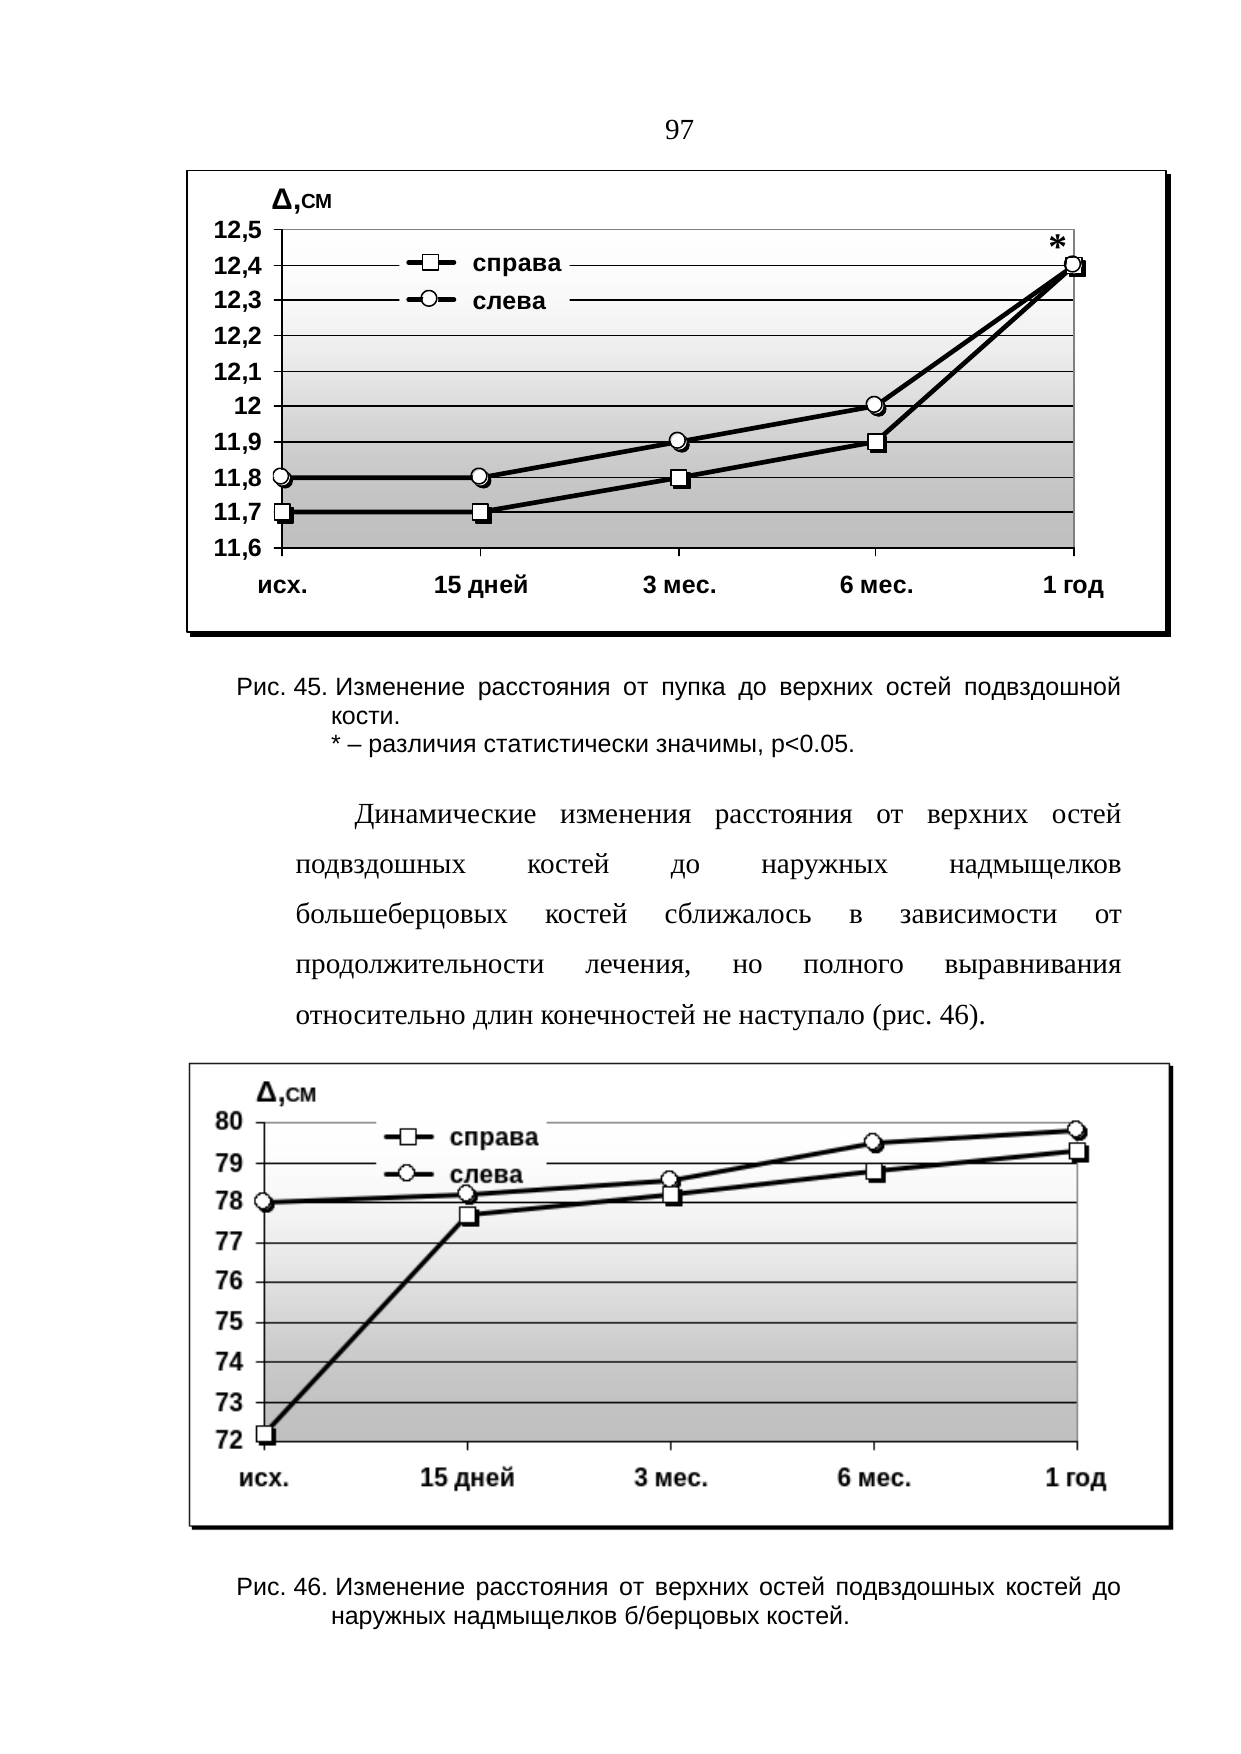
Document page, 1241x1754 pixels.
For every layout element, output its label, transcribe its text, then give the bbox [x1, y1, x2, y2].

text Рис. 46. Изменение расстояния от верхних остей подвздошных костей до наружных надмыщелков б/берцовых костей. [236, 1572, 1122, 1630]
text Динамические изменения расстояния от верхних остей подвздошных костей до наружных надмыщелков большеберцовых костей сближалось в зависимости от продолжительности лечения, но полного выравнивания относительно длин конечностей не наступало (рис. 46). [295, 796, 1122, 1031]
text Рис. 45. Изменение расстояния от пупка до верхних остей подвздошной кости. * – различия статистически значимы, р<0.05. [236, 672, 1122, 758]
